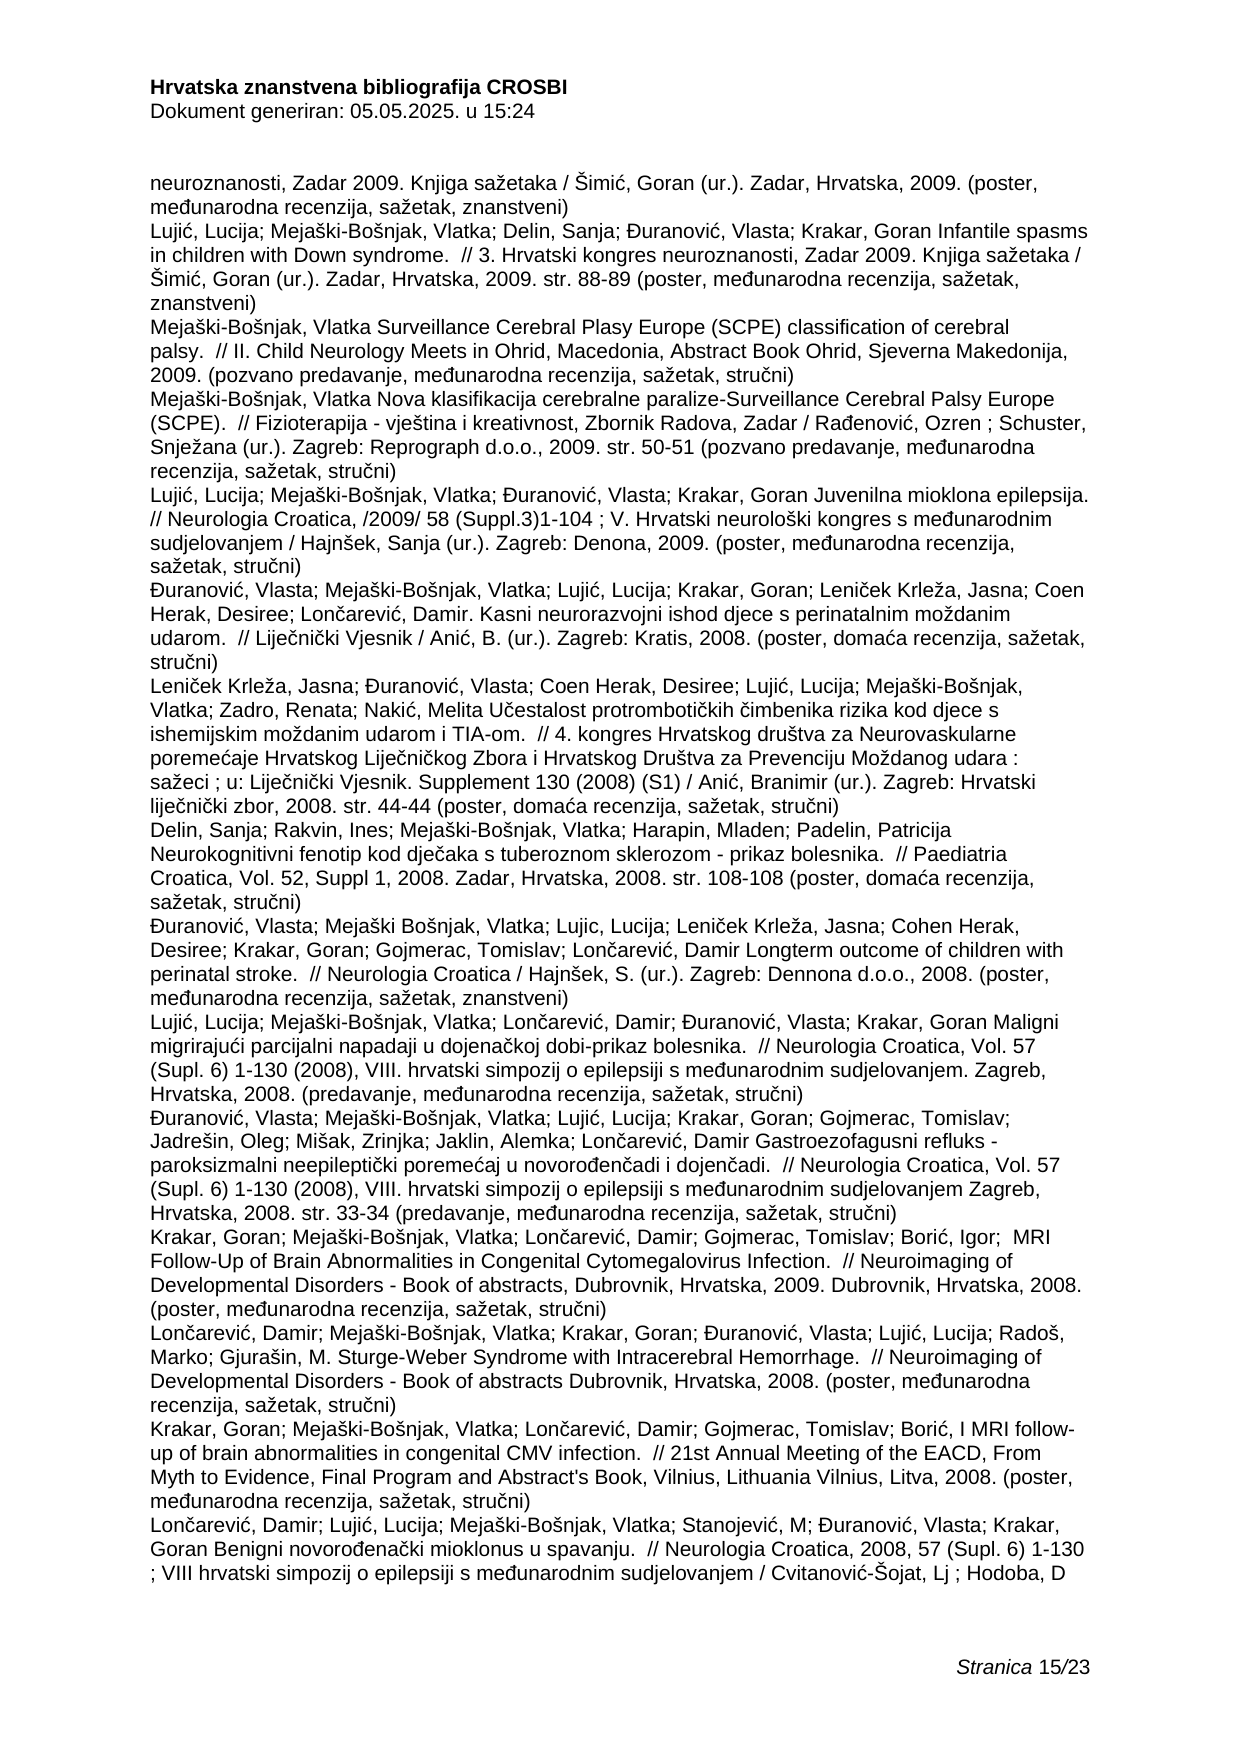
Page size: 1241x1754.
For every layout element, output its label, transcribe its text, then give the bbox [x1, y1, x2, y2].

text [150, 171, 1090, 219]
text Krakar, Goran; Mejaški-Bošnjak, Vlatka; Lončarević, Damir; Gojmerac, Tomislav; Borić, I [150, 1417, 1090, 1513]
text Lončarević, Damir; Mejaški-Bošnjak, Vlatka; Krakar, Goran; Đuranović, Vlasta; Lujić, Lucija; Radoš, Marko; Gjurašin, M. [150, 1321, 1090, 1417]
text Lujić, Lucija; Mejaški-Bošnjak, Vlatka; Delin, Sanja; Đuranović, Vlasta; Krakar, Goran [150, 219, 1090, 315]
text Lujić, Lucija; Mejaški-Bošnjak, Vlatka; Đuranović, Vlasta; Krakar, Goran [150, 482, 1090, 578]
text Đuranović, Vlasta; Mejaški Bošnjak, Vlatka; Lujic, Lucija; Leniček Krleža, Jasna; Cohen Herak, Desiree; Krakar, Goran; Gojmerac, Tomislav; Lončarević, Damir [150, 914, 1090, 1009]
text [150, 1513, 1090, 1584]
text Mejaški-Bošnjak, Vlatka [150, 315, 1090, 387]
text Mejaški-Bošnjak, Vlatka [150, 387, 1090, 482]
text Đuranović, Vlasta; Mejaški-Bošnjak, Vlatka; Lujić, Lucija; Krakar, Goran; Leniček Krleža, Jasna; Coen Herak, Desiree; Lončarević, Damir. [150, 578, 1090, 674]
text Krakar, Goran; Mejaški-Bošnjak, Vlatka; Lončarević, Damir; Gojmerac, Tomislav; Borić, Igor; [150, 1225, 1090, 1321]
text Đuranović, Vlasta; Mejaški-Bošnjak, Vlatka; Lujić, Lucija; Krakar, Goran; Gojmerac, Tomislav; Jadrešin, Oleg; Mišak, Zrinjka; Jaklin, Alemka; Lončarević, Damir [150, 1105, 1090, 1225]
text Lujić, Lucija; Mejaški-Bošnjak, Vlatka; Lončarević, Damir; Đuranović, Vlasta; Krakar, Goran [150, 1009, 1090, 1105]
text Leniček Krleža, Jasna; Đuranović, Vlasta; Coen Herak, Desiree; Lujić, Lucija; Mejaški-Bošnjak, Vlatka; Zadro, Renata; Nakić, Melita [150, 674, 1090, 818]
text Delin, Sanja; Rakvin, Ines; Mejaški-Bošnjak, Vlatka; Harapin, Mladen; Padelin, Patricija [150, 818, 1090, 914]
